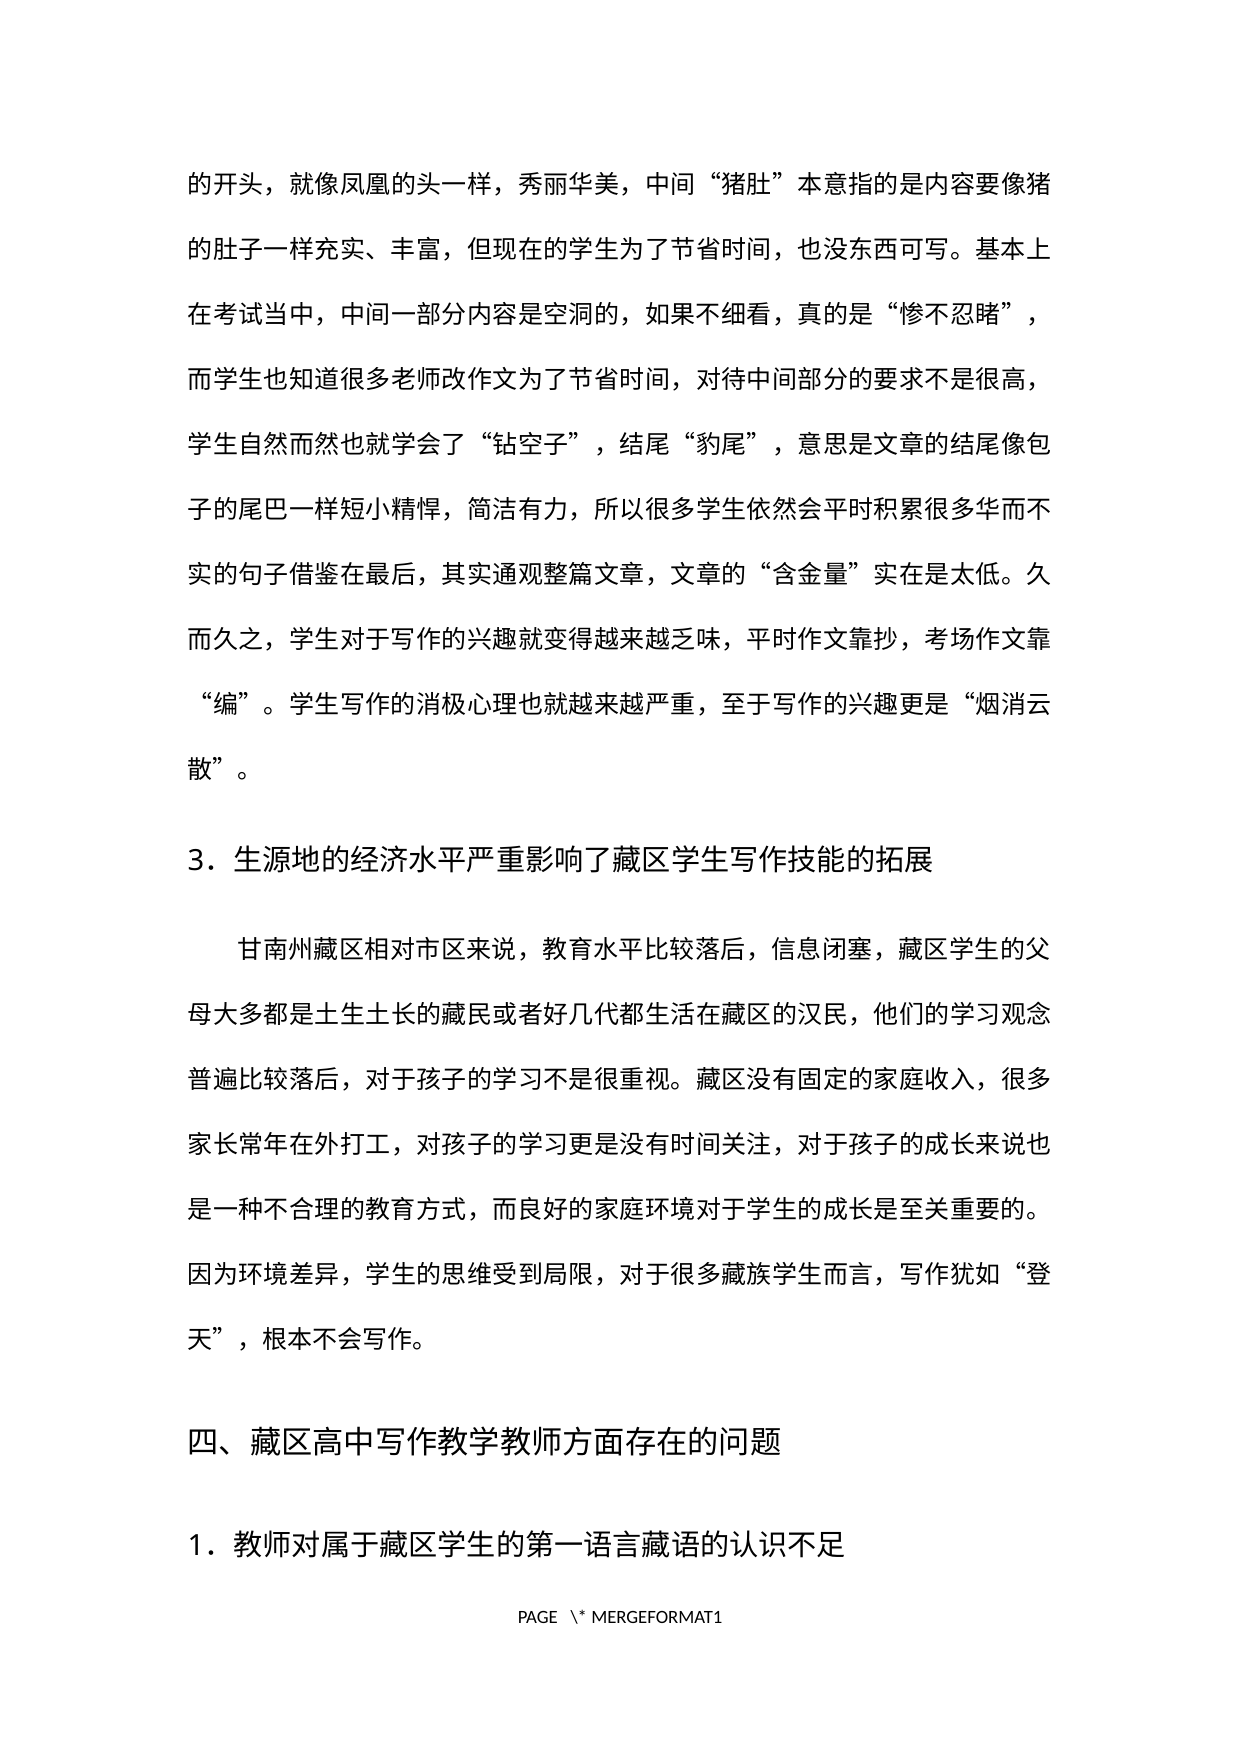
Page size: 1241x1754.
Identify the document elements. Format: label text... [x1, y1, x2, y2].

text 甘南州藏区相对市区来说，教育水平比较落后，信息闭塞，藏区学生的父母大多都是土生土长的藏民或者好几代都生活在藏区的汉民，他们的学习观念普遍比较落后，对于孩子的学习不是很重视。藏区没有固定的家庭收入，很多家长常年在外打工，对孩子的学习更是没有时间关注，对于孩子的成长来说也是一种不合理的教育方式，而良好的家庭环境对于学生的成长是至关重要的。因为环境差异，学生的思维受到局限，对于很多藏族学生而言，写作犹如“登天”，根本不会写作。 [187, 915, 1053, 1370]
text 四、藏区高中写作教学教师方面存在的问题 [187, 1407, 1053, 1472]
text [187, 150, 1053, 800]
text 3．生源地的经济水平严重影响了藏区学生写作技能的拓展 [187, 825, 1053, 890]
text 1．教师对属于藏区学生的第一语言藏语的认识不足 [187, 1510, 1053, 1575]
